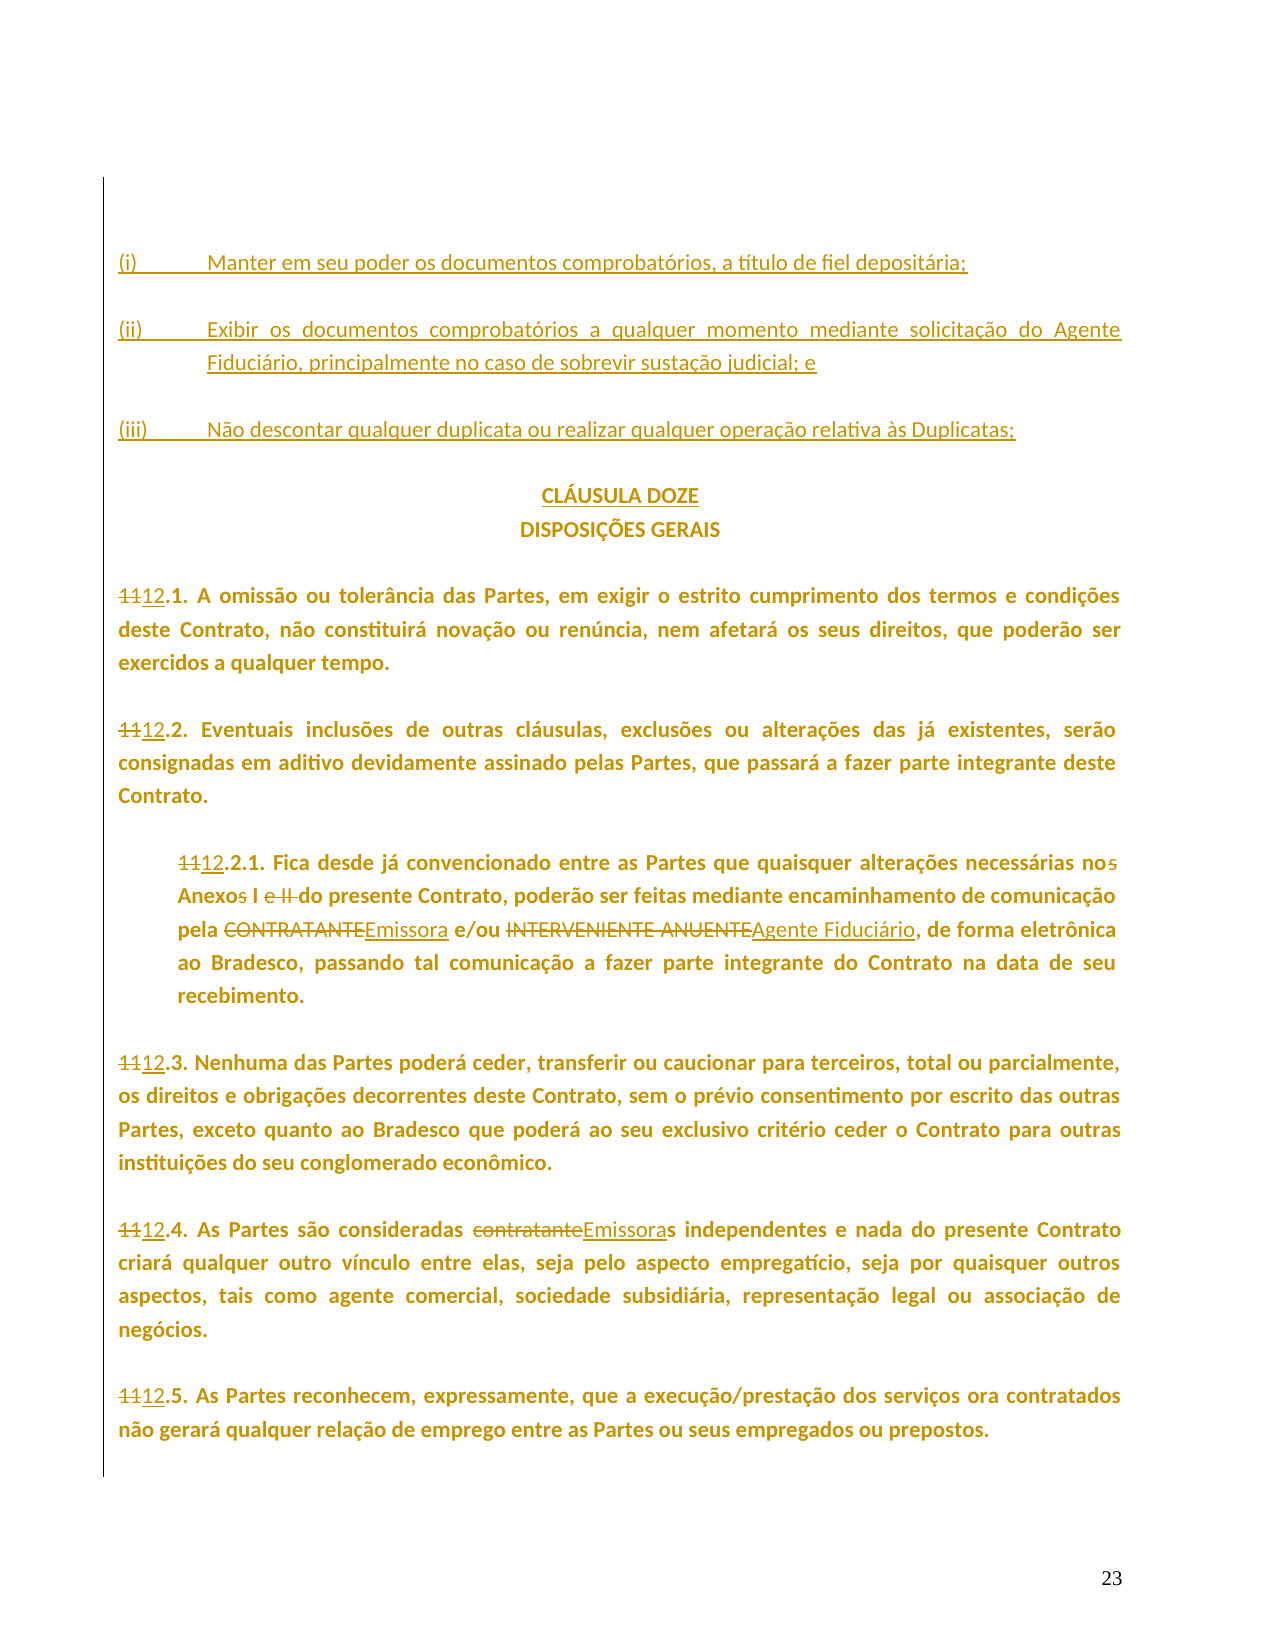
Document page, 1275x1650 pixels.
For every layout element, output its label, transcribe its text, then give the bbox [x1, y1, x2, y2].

text .3. Nenhuma das Partes poderá ceder, transferir ou caucionar para terceiros, total ou parcialmente, os direitos e obrigações decorrentes deste Contrato, sem o prévio consentimento por escrito das outras Partes, exceto quanto ao Bradesco que poderá ao seu exclusivo critério ceder o Contrato para outras instituições do seu conglomerado econômico. [118, 1044, 1122, 1177]
text .2. Eventuais inclusões de outras cláusulas, exclusões ou alterações das já existentes, serão consignadas em aditivo devidamente assinado pelas Partes, que passará a fazer parte integrante deste Contrato. [118, 711, 1117, 811]
text .1. A omissão ou tolerância das Partes, em exigir o estrito cumprimento dos termos e condições deste Contrato, não constituirá novação ou renúncia, nem afetará os seus direitos, que poderão ser exercidos a qualquer tempo. [118, 577, 1122, 677]
text .5. As Partes reconhecem, expressamente, que a execução/prestação dos serviços ora contratados não gerará qualquer relação de emprego entre as Partes ou seus empregados ou prepostos. [118, 1377, 1122, 1444]
text .4. As Partes são consideradas s independentes e nada do presente Contrato criará qualquer outro vínculo entre elas, seja pelo aspecto empregatício, seja por quaisquer outros aspectos, tais como agente comercial, sociedade subsidiária, representação legal ou associação de negócios. [118, 1211, 1122, 1344]
text .2.1. Fica desde já convencionado entre as Partes que quaisquer alterações necessárias no Anexo I do presente Contrato, poderão ser feitas mediante encaminhamento de comunicação pela e/ou , de forma eletrônica ao Bradesco, passando tal comunicação a fazer parte integrante do Contrato na data de seu recebimento. [177, 844, 1117, 1011]
subtitle DISPOSIÇÕES GERAIS [118, 511, 1122, 544]
